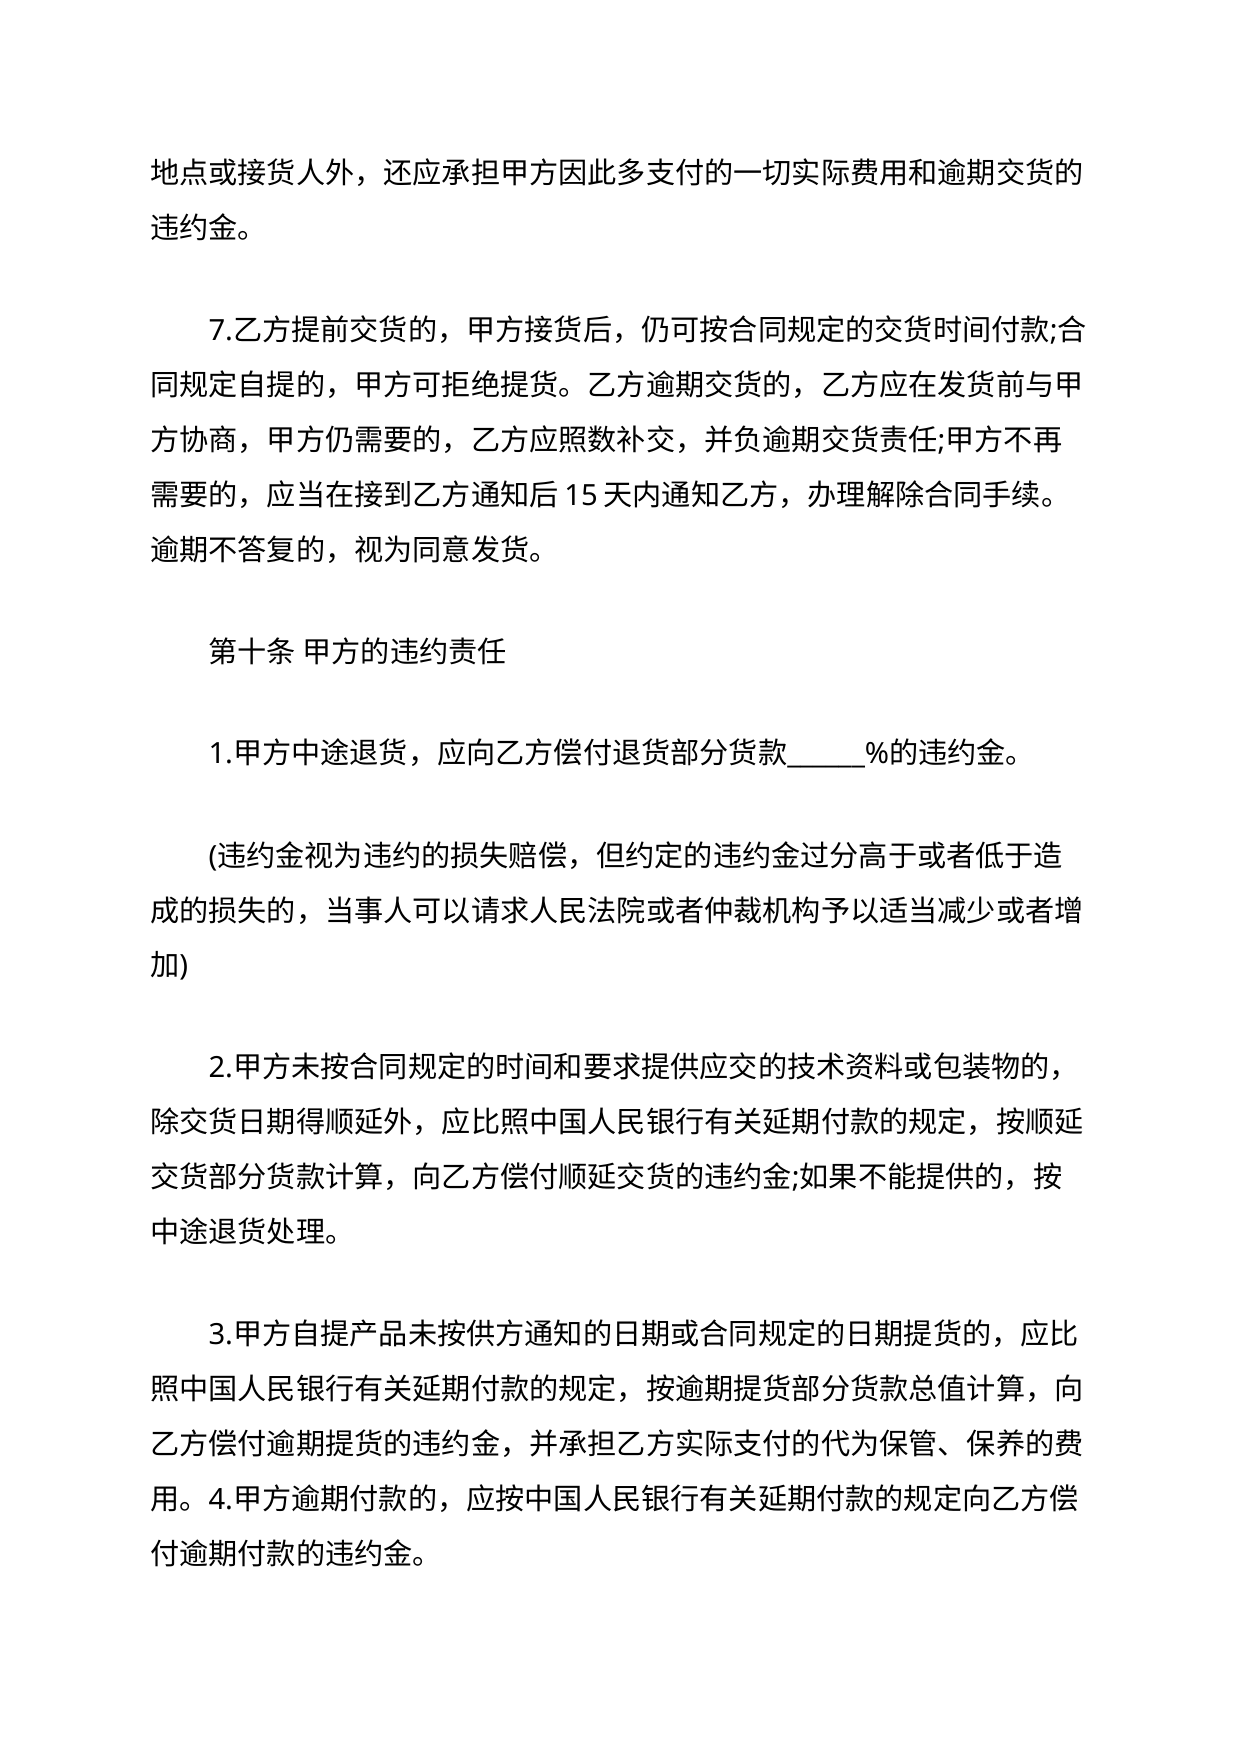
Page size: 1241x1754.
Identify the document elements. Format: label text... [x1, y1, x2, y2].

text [150, 150, 1090, 247]
text 7.乙方提前交货的，甲方接货后，仍可按合同规定的交货时间付款;合同规定自提的，甲方可拒绝提货。乙方逾期交货的，乙方应在发货前与甲方协商，甲方仍需要的，乙方应照数补交，并负逾期交货责任;甲方不再需要的，应当在接到乙方通知后15天内通知乙方，办理解除合同手续。逾期不答复的，视为同意发货。 [150, 307, 1090, 569]
text 3.甲方自提产品未按供方通知的日期或合同规定的日期提货的，应比照中国人民银行有关延期付款的规定，按逾期提货部分货款总值计算，向乙方偿付逾期提货的违约金，并承担乙方实际支付的代为保管、保养的费用。4.甲方逾期付款的，应按中国人民银行有关延期付款的规定向乙方偿付逾期付款的违约金。 [150, 1311, 1090, 1573]
text 第十条 甲方的违约责任 [150, 628, 1090, 671]
text 2.甲方未按合同规定的时间和要求提供应交的技术资料或包装物的，除交货日期得顺延外，应比照中国人民银行有关延期付款的规定，按顺延交货部分货款计算，向乙方偿付顺延交货的违约金;如果不能提供的，按中途退货处理。 [150, 1044, 1090, 1251]
text 1.甲方中途退货，应向乙方偿付退货部分货款______%的违约金。 [150, 730, 1090, 772]
text (违约金视为违约的损失赔偿，但约定的违约金过分高于或者低于造成的损失的，当事人可以请求人民法院或者仲裁机构予以适当减少或者增加) [150, 832, 1090, 984]
